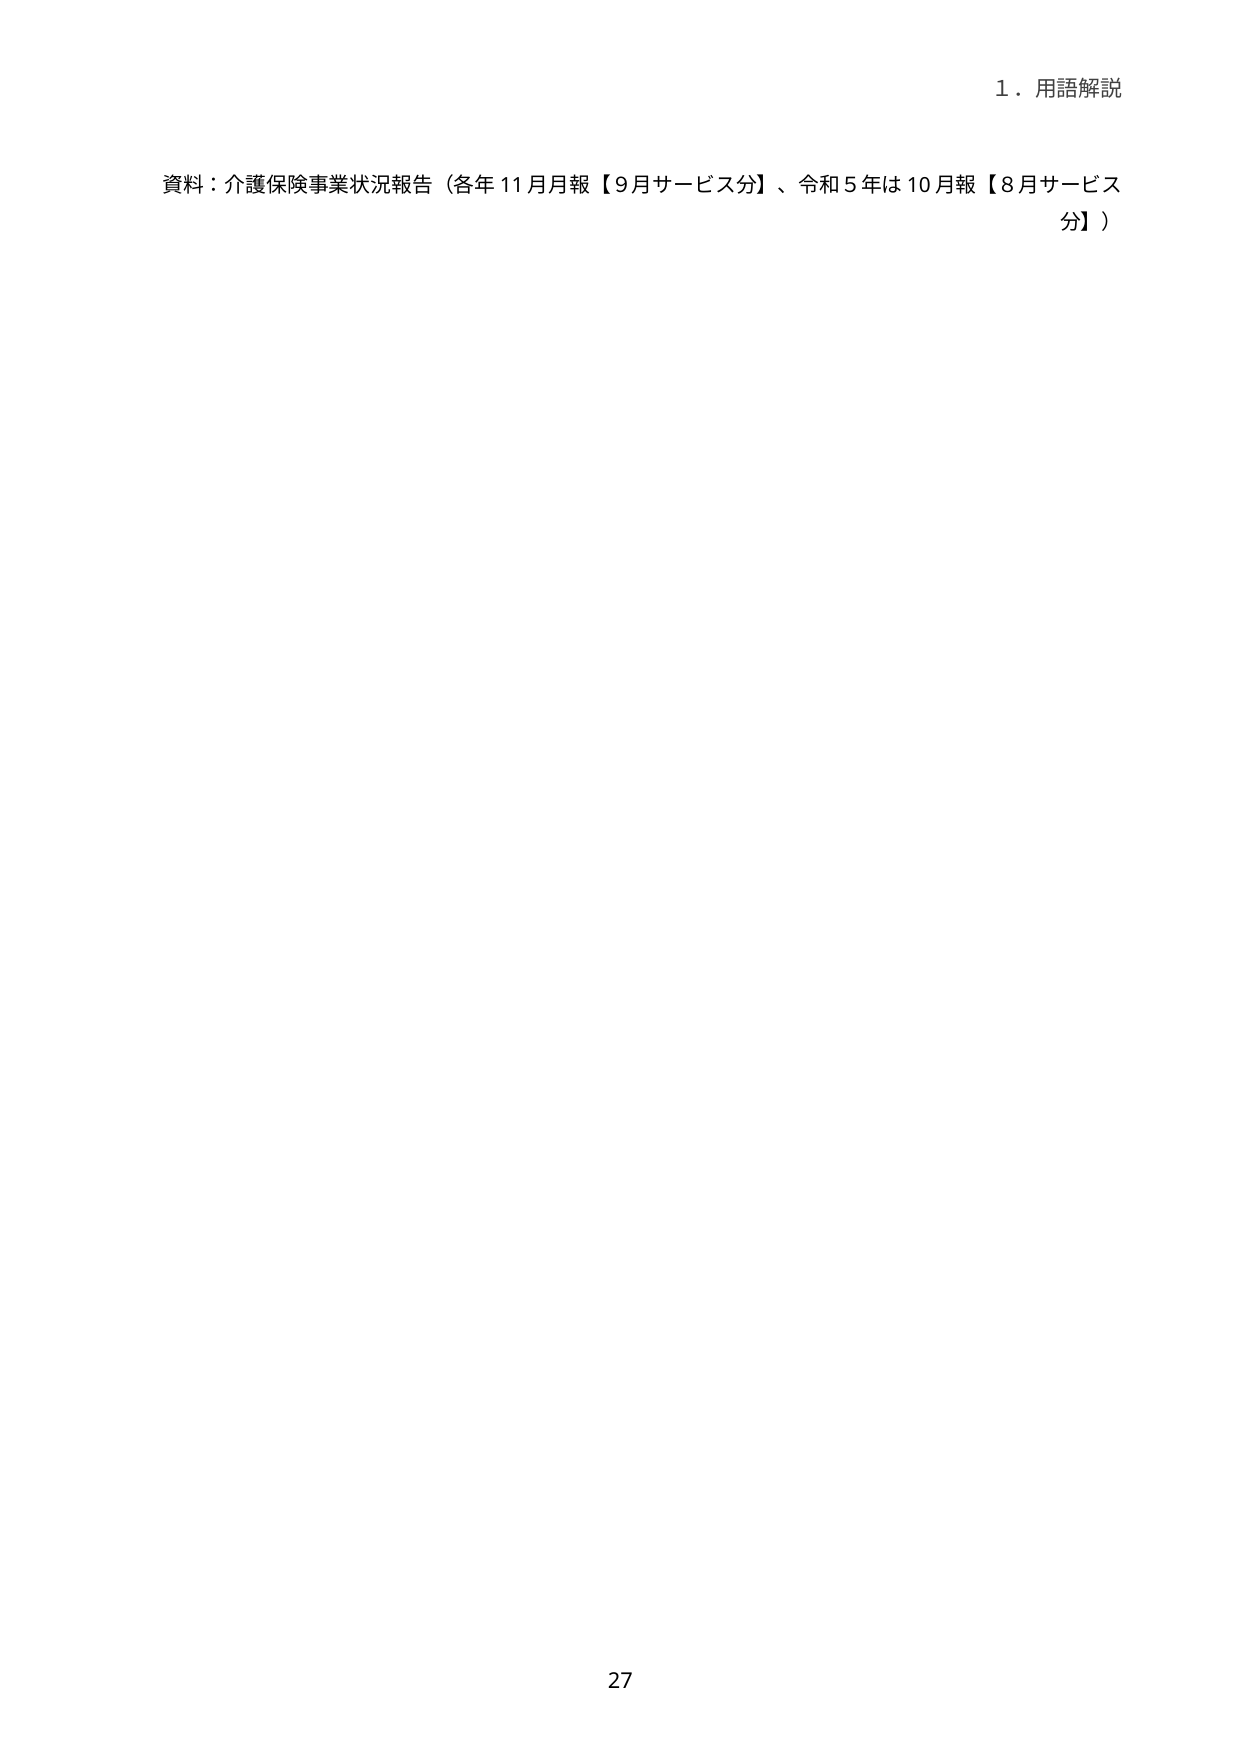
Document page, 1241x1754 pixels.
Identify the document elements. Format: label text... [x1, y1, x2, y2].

text 資料：介護保険事業状況報告（各年11月月報【９月サービス分】、令和５年は10月報【８月サービス分】） [118, 164, 1122, 239]
